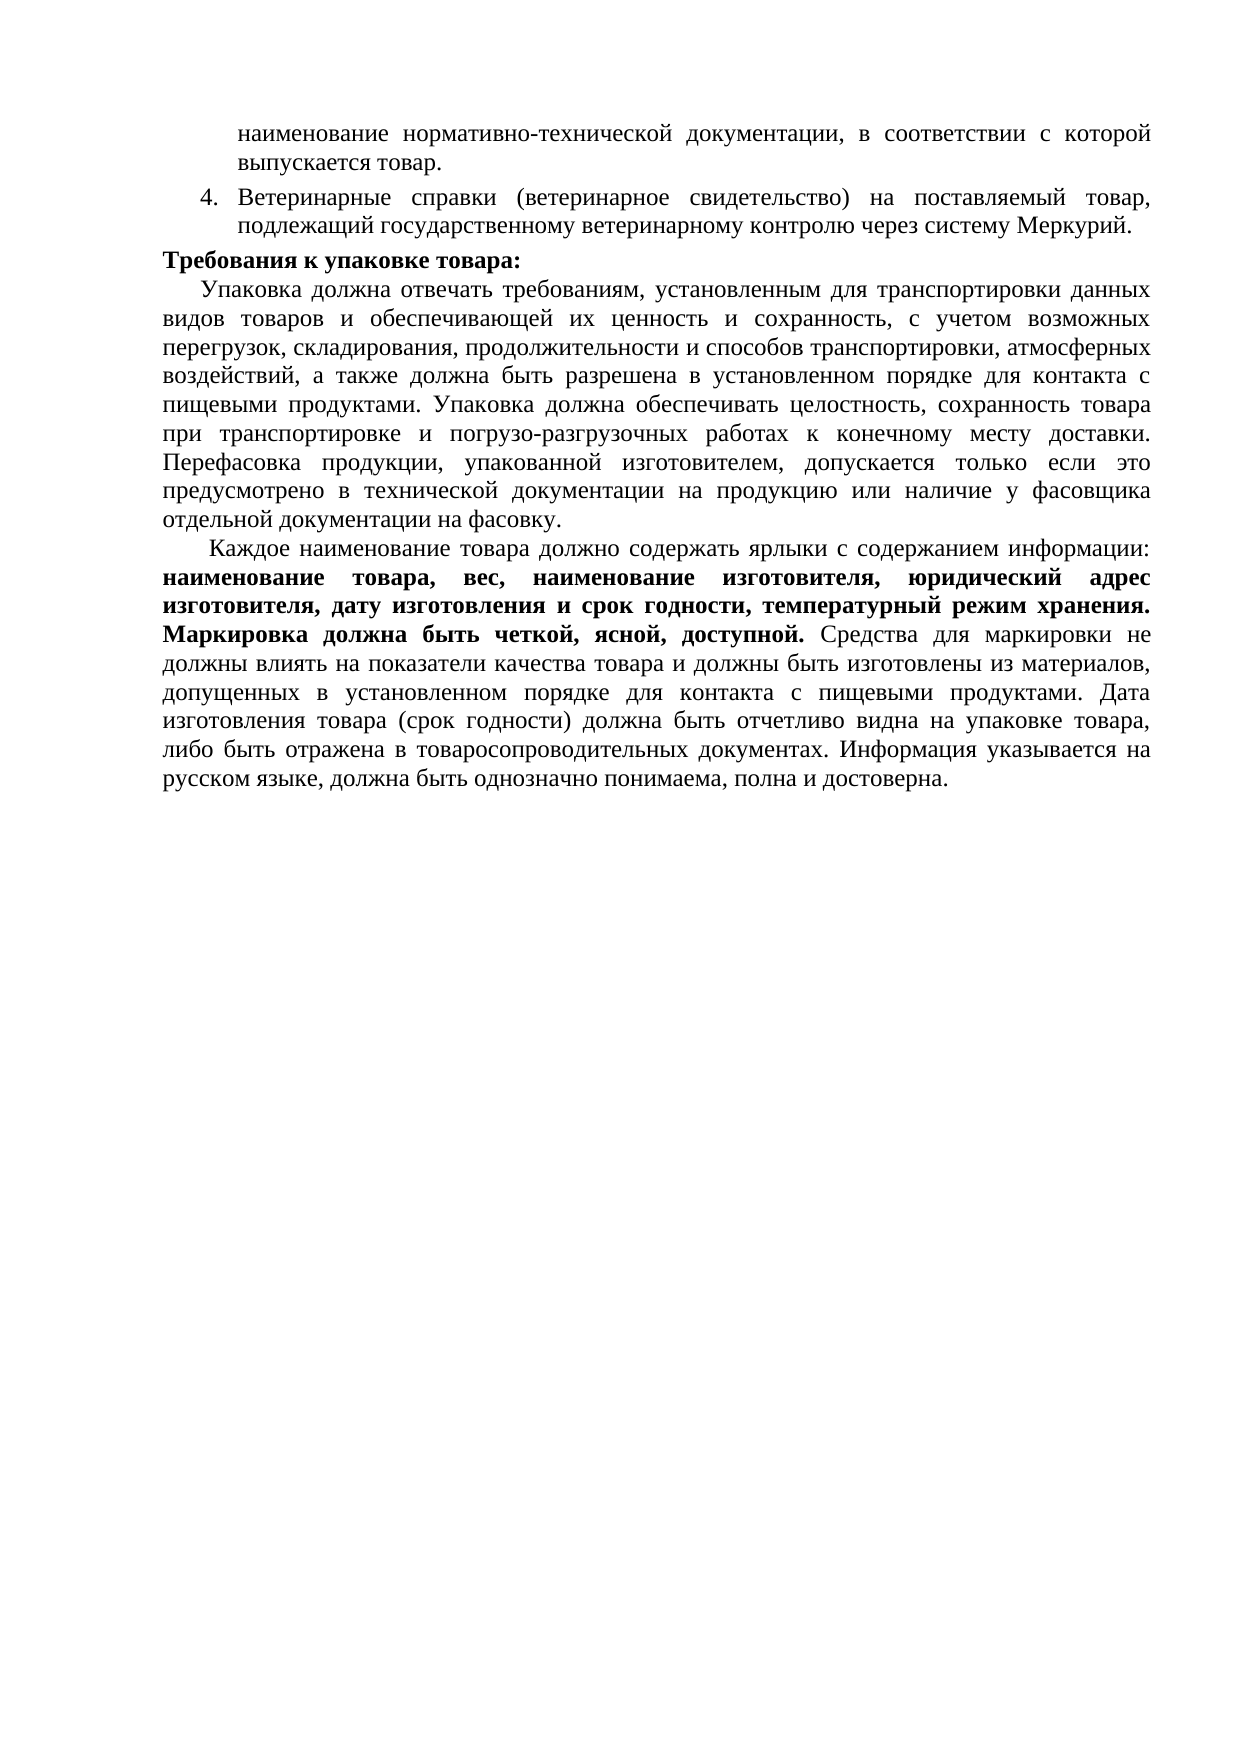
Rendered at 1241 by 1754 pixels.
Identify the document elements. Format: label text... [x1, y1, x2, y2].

text Упаковка должна отвечать требованиям, установленным для транспортировки данных видов товаров и обеспечивающей их ценность и сохранность, с учетом возможных перегрузок, складирования, продолжительности и способов транспортировки, атмосферных воздействий, а также должна быть разрешена в установленном порядке для контакта с пищевыми продуктами. Упаковка должна обеспечивать целостность, сохранность товара при транспортировке и погрузо-разгрузочных работах к конечному месту доставки. Перефасовка продукции, упакованной изготовителем, допускается только если это предусмотрено в технической документации на продукцию или наличие у фасовщика отдельной документации на фасовку. [162, 274, 1152, 533]
text Каждое наименование товара должно содержать ярлыки с содержанием информации: наименование товара, вес, наименование изготовителя, юридический адрес изготовителя, дату изготовления и срок годности, температурный режим хранения. Маркировка должна быть четкой, ясной, доступной. Средства для маркировки не должны влиять на показатели качества товара и должны быть изготовлены из материалов, допущенных в установленном порядке для контакта с пищевыми продуктами. Дата изготовления товара (срок годности) должна быть отчетливо видна на упаковке товара, либо быть отражена в товаросопроводительных документах. Информация указывается на русском языке, должна быть однозначно понимаема, полна и достоверна. [162, 533, 1152, 792]
list Ветеринарные справки (ветеринарное свидетельство) на поставляемый товар, подлежащий государственному ветеринарному контролю через систему Меркурий. [200, 182, 1152, 239]
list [200, 118, 1152, 176]
text Требования к упаковке товара: [162, 246, 1152, 274]
